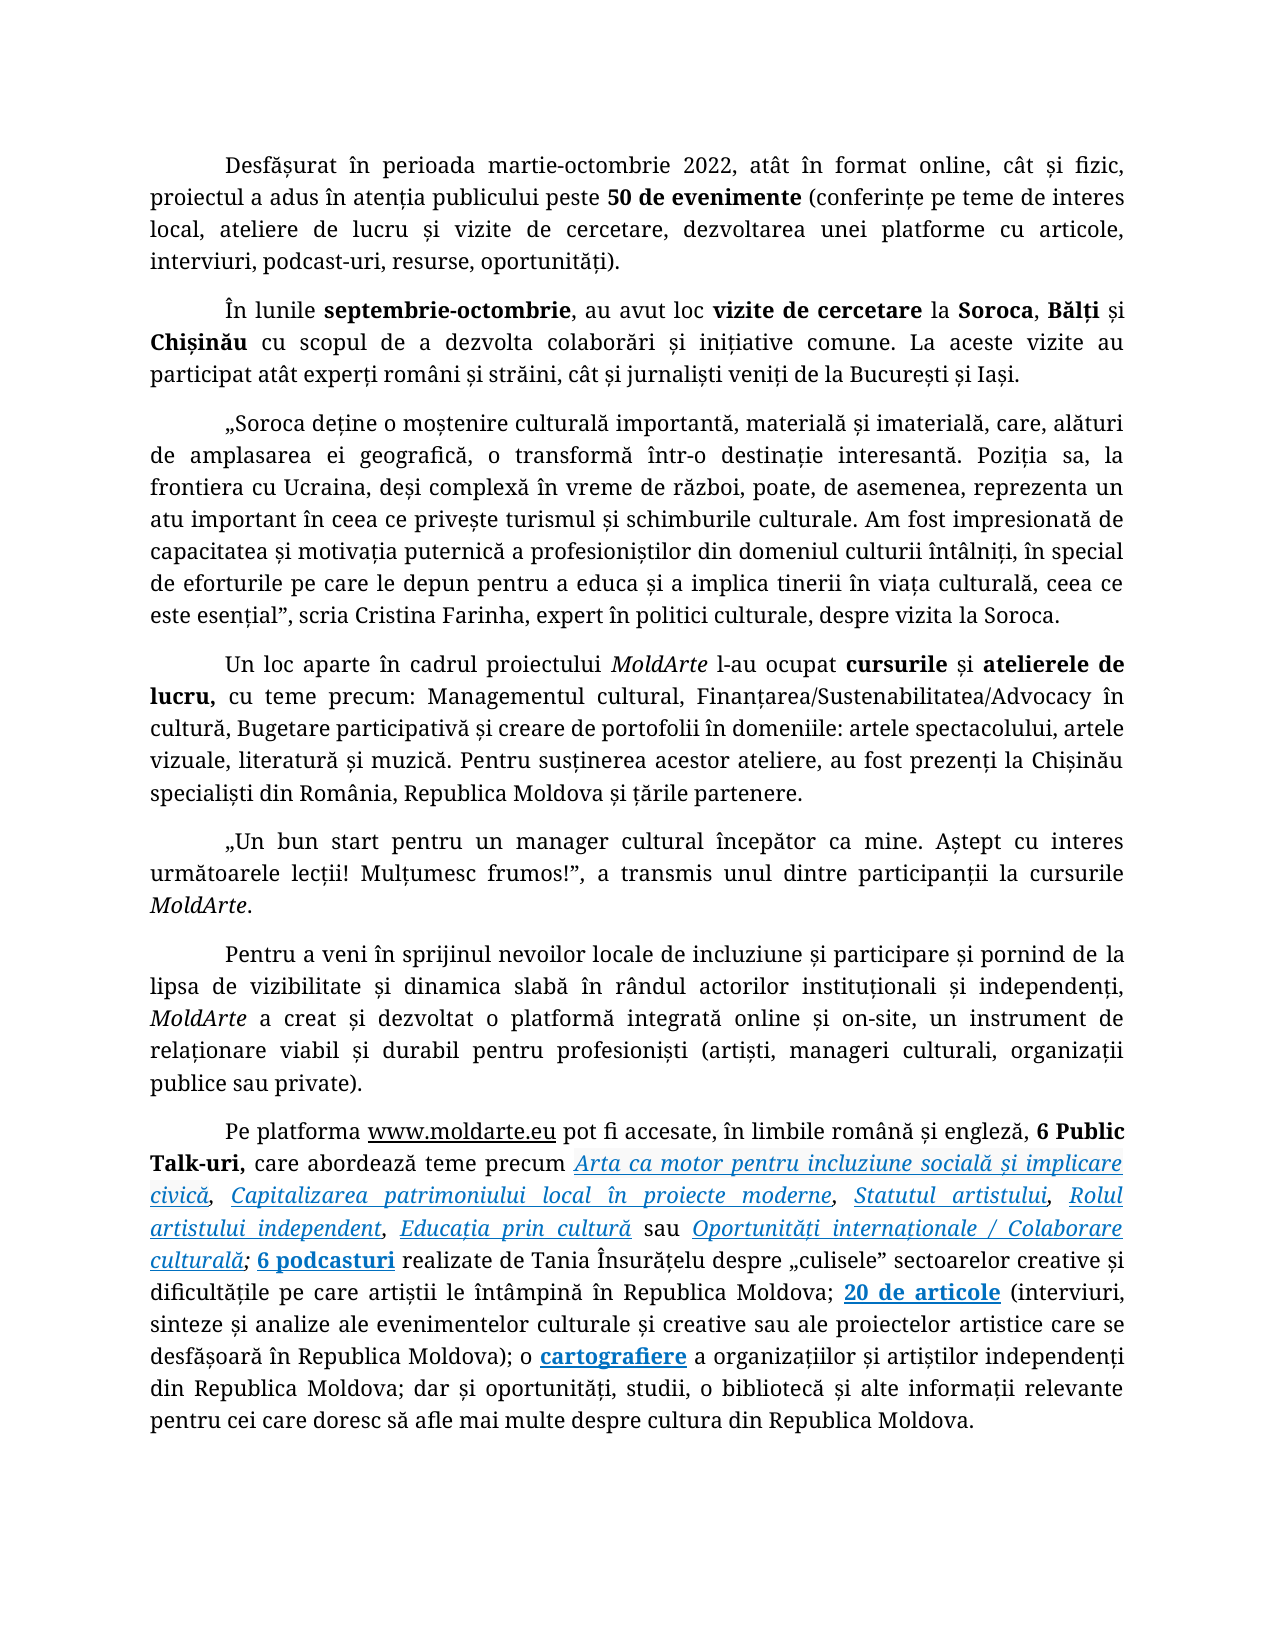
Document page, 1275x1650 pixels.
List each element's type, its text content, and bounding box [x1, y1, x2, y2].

text În lunile septembrie-octombrie, au avut loc vizite de cercetare la Soroca, Bălți și Chișinău cu scopul de a dezvolta colaborări și inițiative comune. La aceste vizite au participat atât experți români și străini, cât și jurnaliști veniți de la București și Iași. [150, 295, 1125, 389]
text „Soroca deține o moștenire culturală importantă, materială și imaterială, care, alături de amplasarea ei geografică, o transformă într-o destinație interesantă. Poziția sa, la frontiera cu Ucraina, deși complexă în vreme de război, poate, de asemenea, reprezenta un atu important în ceea ce privește turismul și schimburile culturale. Am fost impresionată de capacitatea și motivația puternică a profesioniștilor din domeniul culturii întâlniți, în special de eforturile pe care le depun pentru a educa și a implica tinerii în viața culturală, ceea ce este esențial”, scria Cristina Farinha, expert în politici culturale, despre vizita la Soroca. [150, 408, 1125, 630]
text „Un bun start pentru un manager cultural începător ca mine. Aștept cu interes următoarele lecții! Mulțumesc frumos!”, a transmis unul dintre participanții la cursurile MoldArte. [150, 888, 1125, 920]
text Desfășurat în perioada martie-octombrie 2022, atât în format online, cât și fizic, proiectul a adus în atenția publicului peste 50 de evenimente (conferințe pe teme de interes local, ateliere de lucru și vizite de cercetare, dezvoltarea unei platforme cu articole, interviuri, podcast-uri, resurse, oportunități). [150, 150, 1125, 276]
text Pe platforma www.moldarte.eu pot fi accesate, în limbile română și engleză, 6 Public Talk-uri, care abordează teme precum Arta ca motor pentru incluziune socială și implicare civică, Capitalizarea patrimoniului local în proiecte moderne, Statutul artistului, Rolul artistului independent, Educația prin cultură sau Oportunități internaționale / Colaborare culturală; 6 podcasturi realizate de Tania Însurățelu despre „culisele” sectoarelor creative și dificultățile pe care artiștii le întâmpină în Republica Moldova; 20 de articole (interviuri, sinteze și analize ale evenimentelor culturale și creative sau ale proiectelor artistice care se desfășoară în Republica Moldova); o cartografiere a organizațiilor și artiștilor independenți din Republica Moldova; dar și oportunități, studii, o bibliotecă și alte informații relevante pentru cei care doresc să afle mai multe despre cultura din Republica Moldova. [150, 1116, 1125, 1435]
text Pentru a veni în sprijinul nevoilor locale de incluziune și participare și pornind de la lipsa de vizibilitate și dinamica slabă în rândul actorilor instituționali și independenți, MoldArte a creat și dezvoltat o platformă integrată online și on-site, un instrument de relaționare viabil și durabil pentru profesioniști (artiști, manageri culturali, organizații publice sau private). [150, 939, 1125, 1097]
text „Un bun start pentru un manager cultural începător ca mine. Aștept cu interes următoarele lecții! Mulțumesc frumos!”, a transmis unul dintre participanții la cursurile MoldArte. [150, 826, 1125, 858]
text Un loc aparte în cadrul proiectului MoldArte l-au ocupat cursurile și atelierele de lucru, cu teme precum: Managementul cultural, Finanțarea/Sustenabilitatea/Advocacy în cultură, Bugetare participativă și creare de portofolii în domeniile: artele spectacolului, artele vizuale, literatură și muzică. Pentru susținerea acestor ateliere, au fost prezenți la Chișinău specialiști din România, Republica Moldova și țările partenere. [150, 649, 1125, 807]
